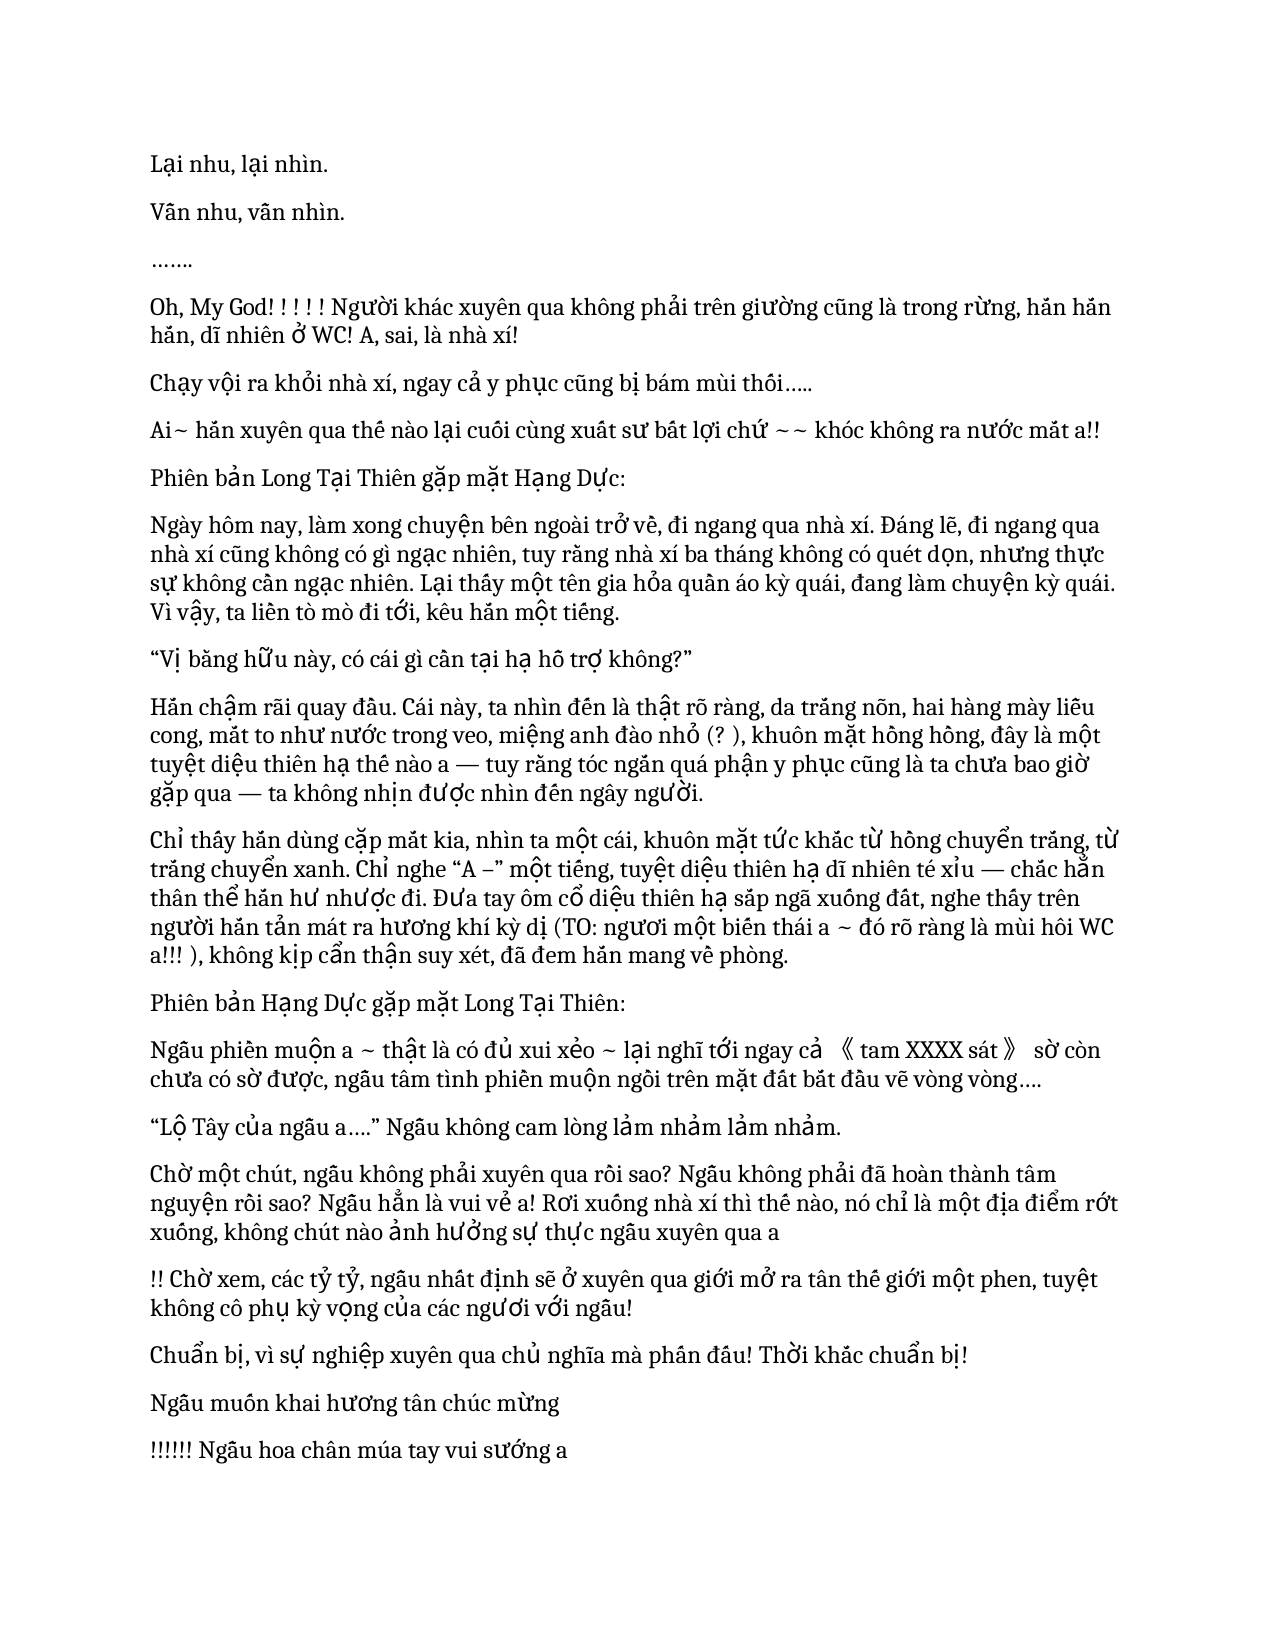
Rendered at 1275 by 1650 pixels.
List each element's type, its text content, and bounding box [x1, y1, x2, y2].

text !! Chờ xem, các tỷ tỷ, ngẫu nhất định sẽ ở xuyên qua giới mở ra tân thế giới một phen, tuyệt không cô phụ kỳ vọng của các ngươi với ngẫu! [150, 1265, 1125, 1322]
text Lại nhu, lại nhìn. [150, 150, 1125, 179]
text Vẫn nhu, vẫn nhìn. [150, 197, 1125, 226]
text Ai~ hắn xuyên qua thế nào lại cuối cùng xuất sư bất lợi chứ ~~ khóc không ra nước mắt a!! [150, 416, 1125, 445]
text “Vị bằng hữu này, có cái gì cần tại hạ hỗ trợ không?” [150, 645, 1125, 674]
text Chạy vội ra khỏi nhà xí, ngay cả y phục cũng bị bám mùi thối….. [150, 369, 1125, 397]
text Chỉ thấy hắn dùng cặp mắt kia, nhìn ta một cái, khuôn mặt tức khắc từ hồng chuyển trắng, từ trắng chuyển xanh. Chỉ nghe “A –” một tiếng, tuyệt diệu thiên hạ dĩ nhiên té xỉu — chắc hẳn thân thể hắn hư nhược đi. Đưa tay ôm cổ diệu thiên hạ sắp ngã xuống đất, nghe thấy trên người hắn tản mát ra hương khí kỳ dị (TO: ngươi một biến thái a ~ đó rõ ràng là mùi hôi WC a!!! ), không kịp cẩn thận suy xét, đã đem hắn mang về phòng. [150, 826, 1125, 970]
text Ngày hôm nay, làm xong chuyện bên ngoài trở về, đi ngang qua nhà xí. Đáng lẽ, đi ngang qua nhà xí cũng không có gì ngạc nhiên, tuy rằng nhà xí ba tháng không có quét dọn, nhưng thực sự không cần ngạc nhiên. Lại thấy một tên gia hỏa quần áo kỳ quái, đang làm chuyện kỳ quái. Vì vậy, ta liền tò mò đi tới, kêu hắn một tiếng. [150, 511, 1125, 626]
text Phiên bản Long Tại Thiên gặp mặt Hạng Dực: [150, 464, 1125, 492]
text Ngẫu phiền muộn a ~ thật là có đủ xui xẻo ~ lại nghĩ tới ngay cả 《 tam XXXX sát 》 sờ còn chưa có sờ được, ngẫu tâm tình phiền muộn ngồi trên mặt đất bắt đầu vẽ vòng vòng…. [150, 1036, 1125, 1094]
text Chuẩn bị, vì sự nghiệp xuyên qua chủ nghĩa mà phấn đấu! Thời khắc chuẩn bị! [150, 1341, 1125, 1370]
text Oh, My God! ! ! ! ! Người khác xuyên qua không phải trên giường cũng là trong rừng, hắn hắn hắn, dĩ nhiên ở WC! A, sai, là nhà xí! [150, 292, 1125, 350]
text !!!!!! Ngẫu hoa chân múa tay vui sướng a [150, 1436, 1125, 1465]
text Hắn chậm rãi quay đầu. Cái này, ta nhìn đến là thật rõ ràng, da trắng nõn, hai hàng mày liễu cong, mắt to như nước trong veo, miệng anh đào nhỏ (? ), khuôn mặt hồng hồng, đây là một tuyệt diệu thiên hạ thế nào a — tuy rằng tóc ngắn quá phận y phục cũng là ta chưa bao giờ gặp qua — ta không nhịn được nhìn đến ngây người. [150, 692, 1125, 807]
text “Lộ Tây của ngẫu a….” Ngẫu không cam lòng lảm nhảm lảm nhảm. [150, 1112, 1125, 1141]
text Chờ một chút, ngẫu không phải xuyên qua rồi sao? Ngẫu không phải đã hoàn thành tâm nguyện rồi sao? Ngẫu hẳn là vui vẻ a! Rơi xuống nhà xí thì thế nào, nó chỉ là một địa điểm rớt xuống, không chút nào ảnh hưởng sự thực ngẫu xuyên qua a [150, 1160, 1125, 1246]
text Ngẫu muốn khai hương tân chúc mừng [150, 1389, 1125, 1417]
text Phiên bản Hạng Dực gặp mặt Long Tại Thiên: [150, 989, 1125, 1017]
text ……. [150, 245, 1125, 274]
